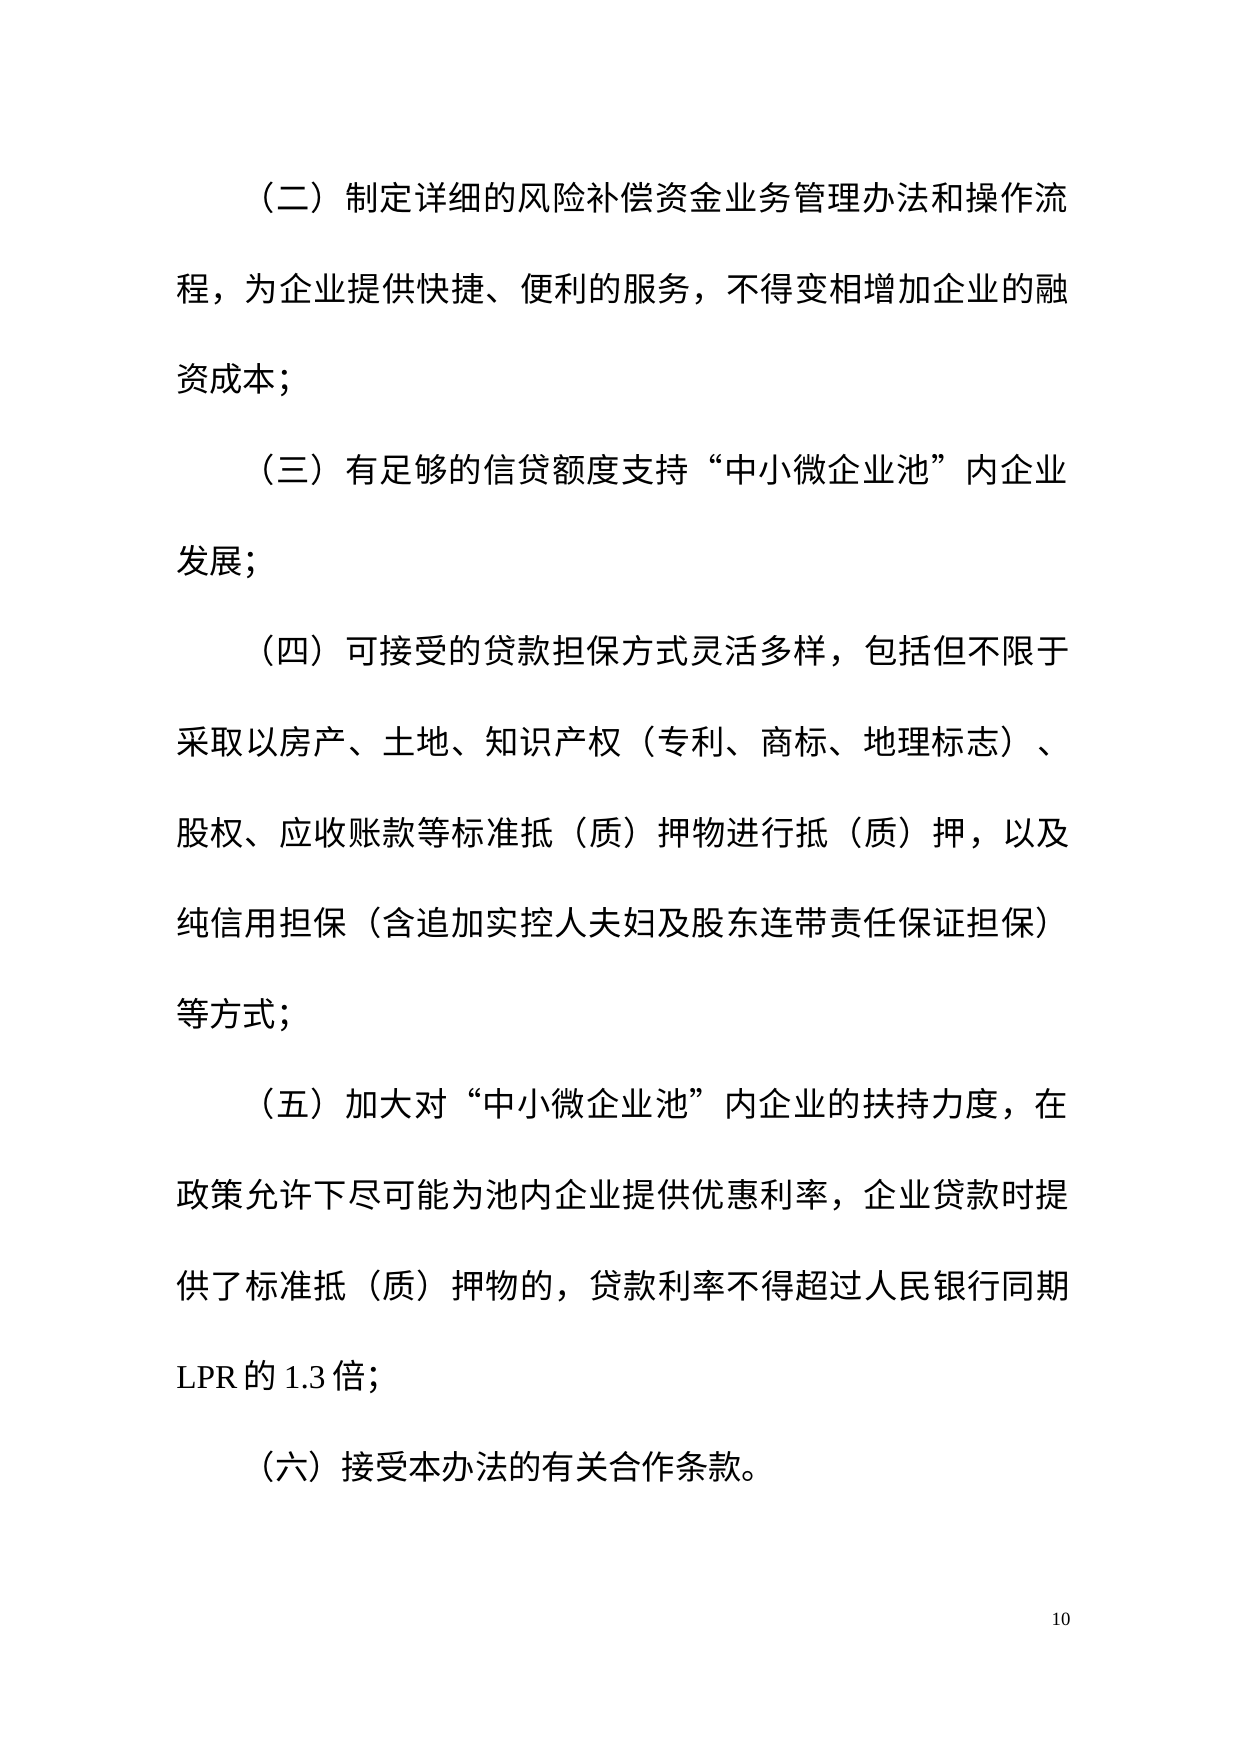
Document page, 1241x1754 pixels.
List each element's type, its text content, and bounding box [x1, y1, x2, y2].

text （六）接受本办法的有关合作条款。 [176, 1419, 1070, 1510]
text （四）可接受的贷款担保方式灵活多样，包括但不限于采取以房产、土地、知识产权（专利、商标、地理标志）、股权、应收账款等标准抵（质）押物进行抵（质）押，以及纯信用担保（含追加实控人夫妇及股东连带责任保证担保）等方式； [176, 604, 1070, 1057]
text （三）有足够的信贷额度支持“中小微企业池”内企业发展； [176, 423, 1070, 604]
text （五）加大对“中小微企业池”内企业的扶持力度，在政策允许下尽可能为池内企业提供优惠利率，企业贷款时提供了标准抵（质）押物的，贷款利率不得超过人民银行同期LPR的1.3倍； [176, 1057, 1070, 1419]
text （二）制定详细的风险补偿资金业务管理办法和操作流程，为企业提供快捷、便利的服务，不得变相增加企业的融资成本； [176, 151, 1070, 423]
